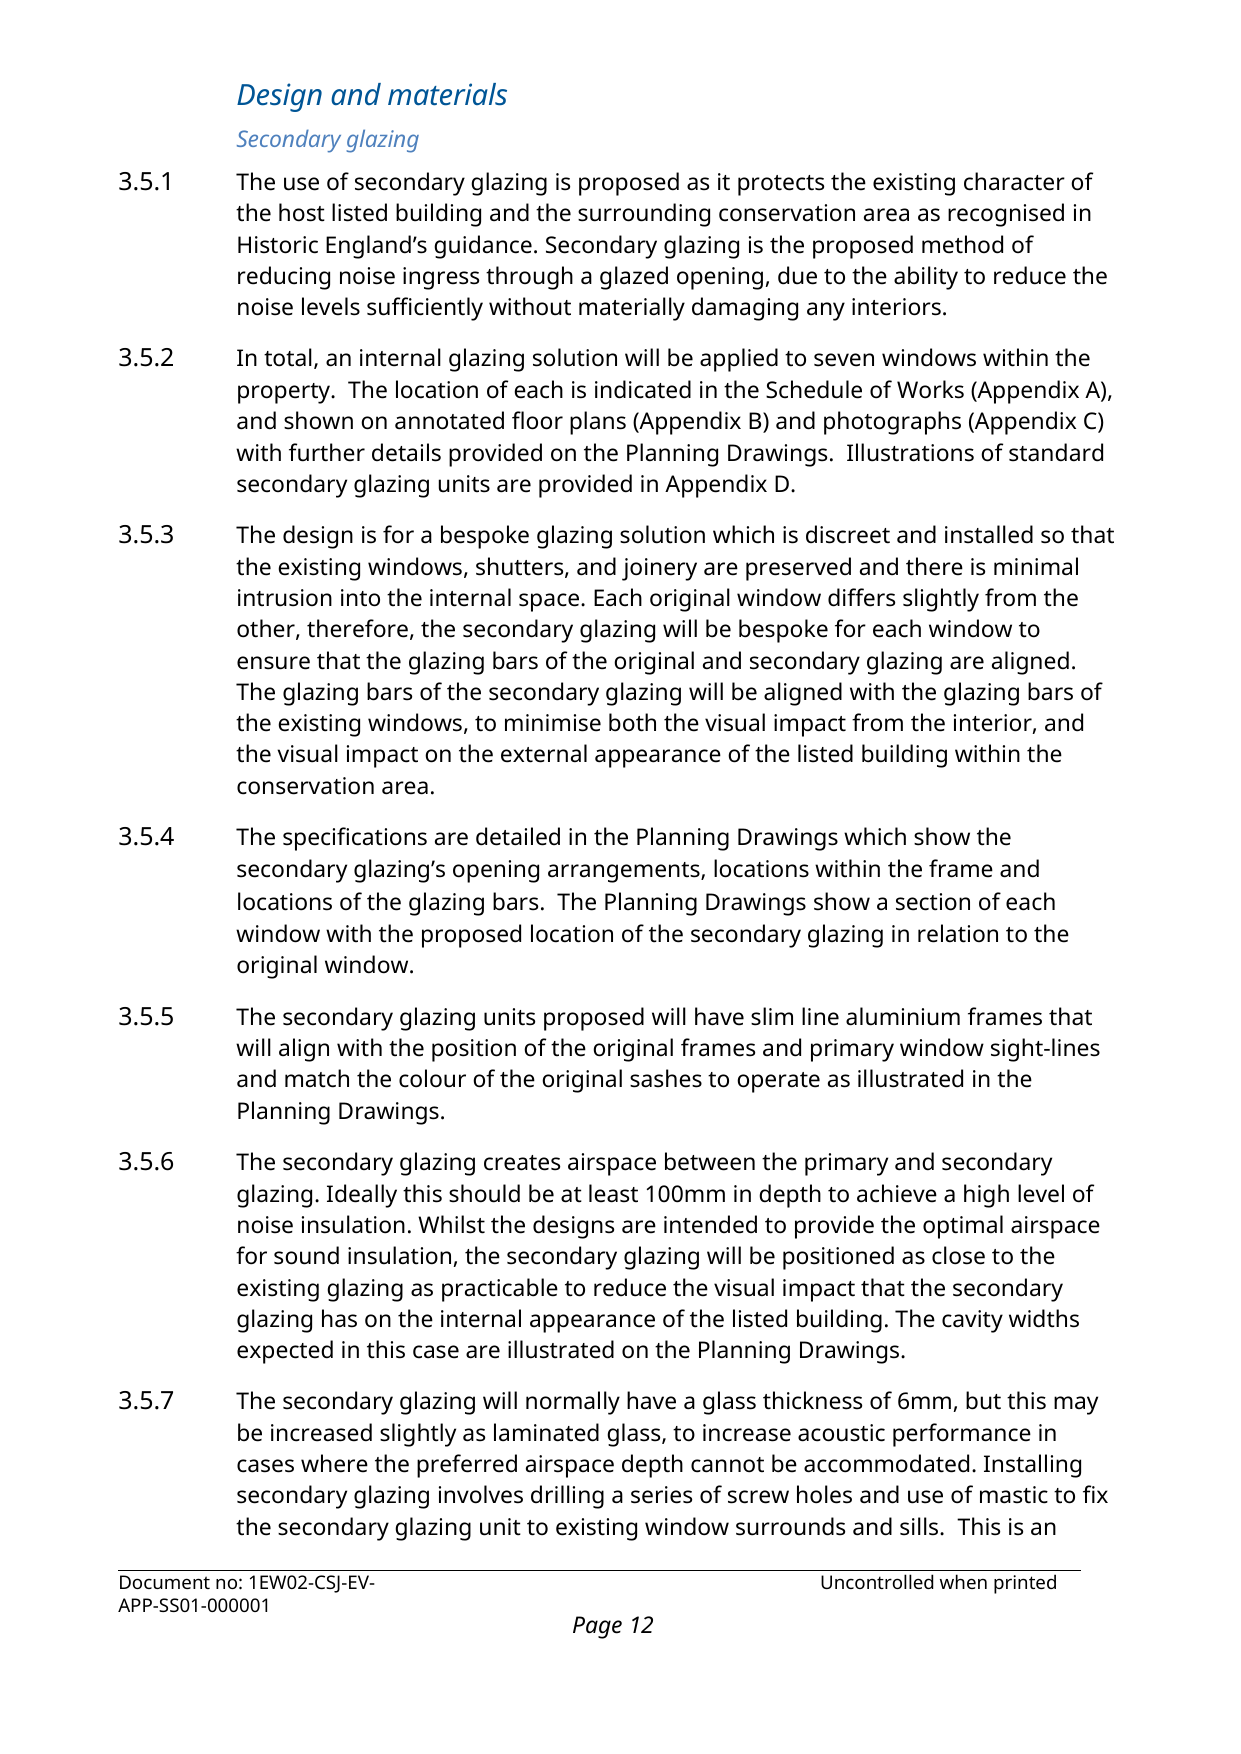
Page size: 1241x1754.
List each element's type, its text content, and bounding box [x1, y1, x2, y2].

text The use of secondary glazing is proposed as it protects the existing character of the host listed building and the surrounding conservation area as recognised in Historic England’s guidance. Secondary glazing is the proposed method of reducing noise ingress through a glazed opening, due to the ability to reduce the noise levels sufficiently without materially damaging any interiors. [118, 163, 1121, 322]
text The specifications are detailed in the Planning Drawings which show the secondary glazing’s opening arrangements, locations within the frame and locations of the glazing bars. The Planning Drawings show a section of each window with the proposed location of the secondary glazing in relation to the original window. [118, 818, 1121, 980]
text The secondary glazing creates airspace between the primary and secondary glazing. Ideally this should be at least 100mm in depth to achieve a high level of noise insulation. Whilst the designs are intended to provide the optimal airspace for sound insulation, the secondary glazing will be positioned as close to the existing glazing as practicable to reduce the visual impact that the secondary glazing has on the internal appearance of the listed building. The cavity widths expected in this case are illustrated on the Planning Drawings. [118, 1144, 1121, 1365]
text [118, 1383, 1121, 1542]
text The secondary glazing units proposed will have slim line aluminium frames that will align with the position of the original frames and primary window sight-lines and match the colour of the original sashes to operate as illustrated in the Planning Drawings. [118, 998, 1121, 1126]
text Design and materials [236, 79, 1121, 112]
text Secondary glazing [236, 121, 1121, 154]
text In total, an internal glazing solution will be applied to seven windows within the property. The location of each is indicated in the Schedule of Works (Appendix A), and shown on annotated floor plans (Appendix B) and photographs (Appendix C) with further details provided on the Planning Drawings. Illustrations of standard secondary glazing units are provided in Appendix D. [118, 340, 1121, 499]
text The design is for a bespoke glazing solution which is discreet and installed so that the existing windows, shutters, and joinery are preserved and there is minimal intrusion into the internal space. Each original window differs slightly from the other, therefore, the secondary glazing will be bespoke for each window to ensure that the glazing bars of the original and secondary glazing are aligned. The glazing bars of the secondary glazing will be aligned with the glazing bars of the existing windows, to minimise both the visual impact from the interior, and the visual impact on the external appearance of the listed building within the conservation area. [118, 517, 1121, 801]
